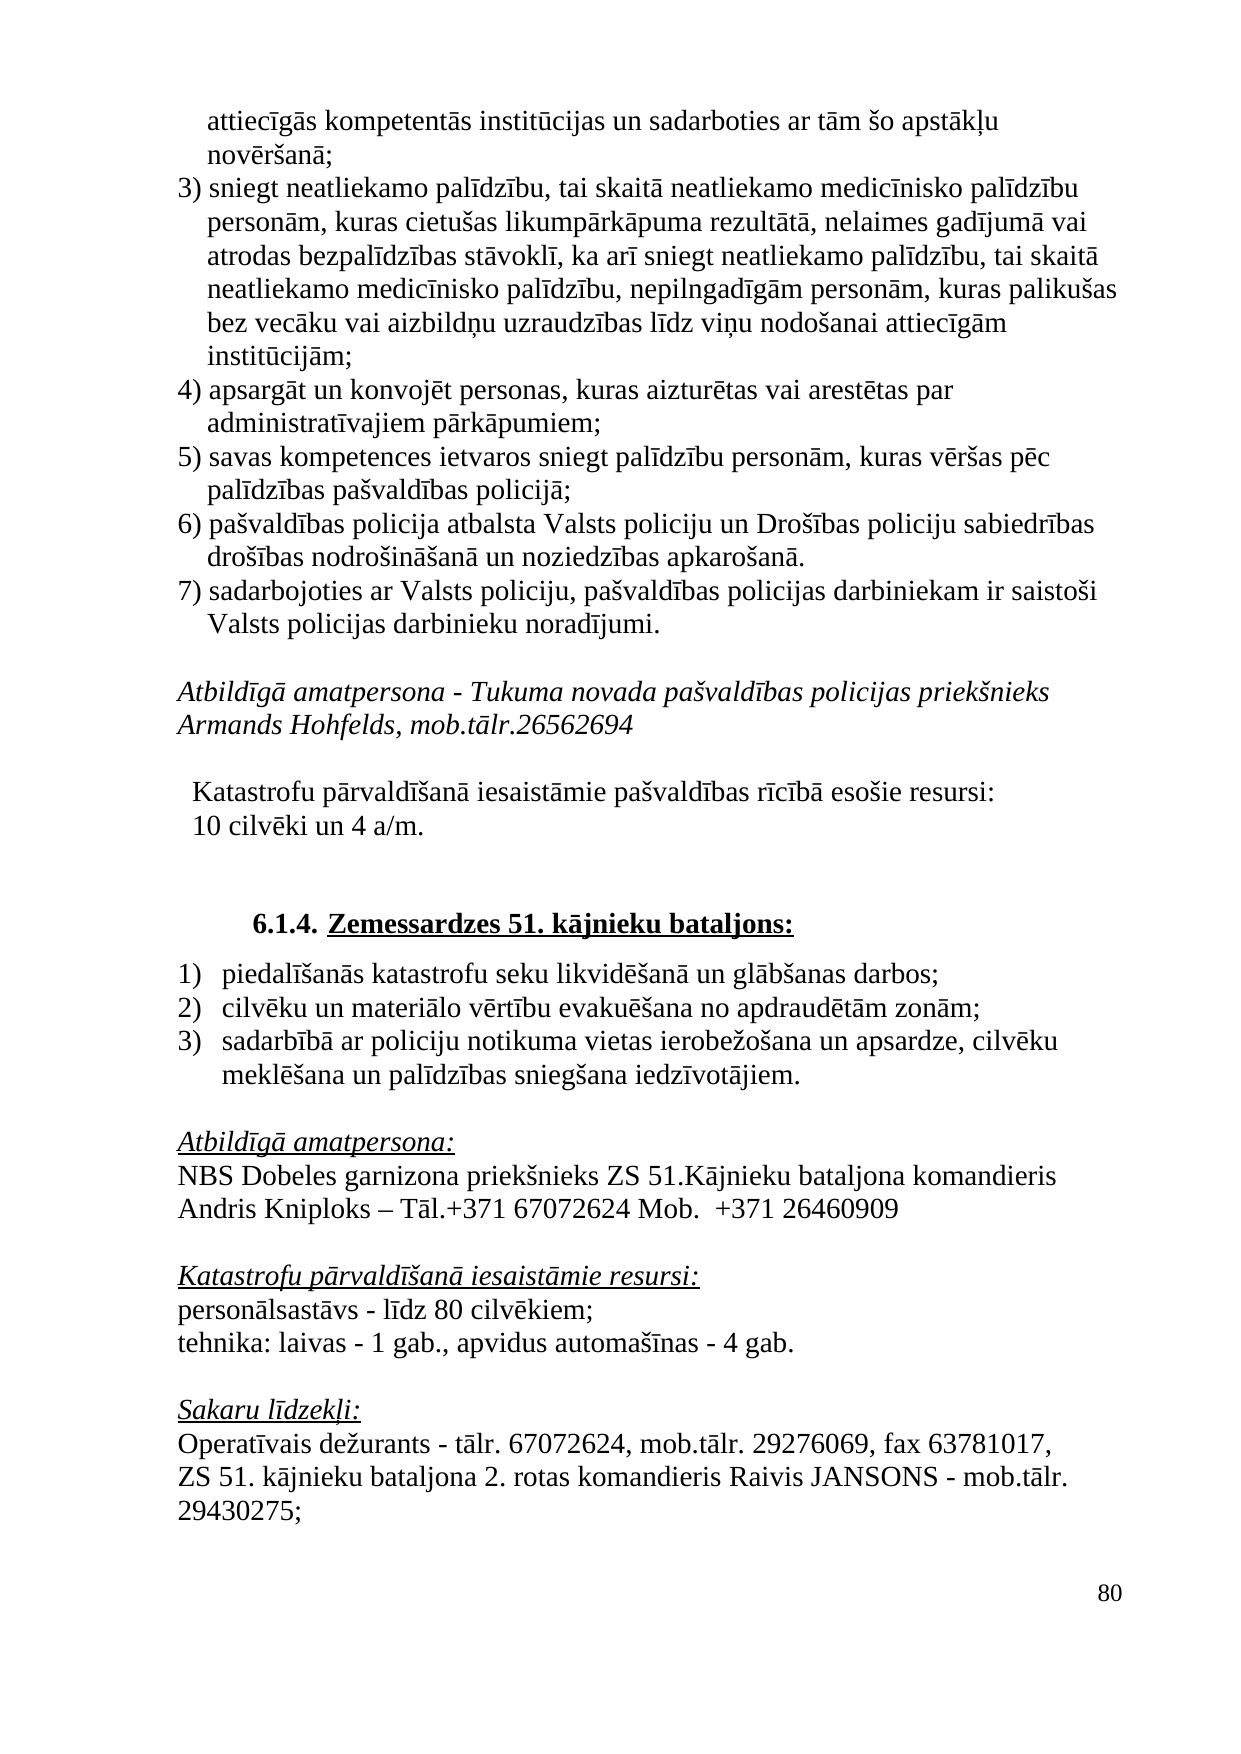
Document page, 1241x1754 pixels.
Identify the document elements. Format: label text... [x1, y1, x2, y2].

list piedalīšanās katastrofu seku likvidēšanā un glābšanas darbos; [177, 956, 1122, 990]
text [177, 103, 1122, 171]
text 3) sniegt neatliekamo palīdzību, tai skaitā neatliekamo medicīnisko palīdzību personām, kuras cietušas likumpārkāpuma rezultātā, nelaimes gadījumā vai atrodas bezpalīdzības stāvoklī, ka arī sniegt neatliekamo palīdzību, tai skaitā neatliekamo medicīnisko palīdzību, nepilngadīgām personām, kuras palikušas bez vecāku vai aizbildņu uzraudzības līdz viņu nodošanai attiecīgām institūcijām; [177, 171, 1122, 372]
text ZS 51. kājnieku bataljona 2. rotas komandieris Raivis JANSONS - mob.tālr. 29430275; [177, 1459, 1122, 1527]
text personālsastāvs - līdz 80 cilvēkiem; [177, 1292, 1122, 1325]
text NBS Dobeles garnizona priekšnieks ZS 51.Kājnieku bataljona komandieris Andris Kniploks – Tāl.+371 67072624 Mob. +371 26460909 [177, 1158, 1122, 1225]
text 5) savas kompetences ietvaros sniegt palīdzību personām, kuras vēršas pēc palīdzības pašvaldības policijā; [177, 439, 1122, 506]
list sadarbībā ar policiju notikuma vietas ierobežošana un apsardze, cilvēku meklēšana un palīdzības sniegšana iedzīvotājiem. [177, 1023, 1122, 1091]
text Atbildīgā amatpersona - Tukuma novada pašvaldības policijas priekšnieks Armands Hohfelds, mob.tālr.26562694 [177, 674, 1122, 741]
text 6) pašvaldības policija atbalsta Valsts policiju un Drošības policiju sabiedrības drošības nodrošināšanā un noziedzības apkarošanā. [177, 506, 1122, 573]
text Atbildīgā amatpersona: [177, 1124, 1122, 1158]
text tehnika: laivas - 1 gab., apvidus automašīnas - 4 gab. [177, 1325, 1122, 1359]
text Katastrofu pārvaldīšanā iesaistāmie resursi: [177, 1258, 1122, 1292]
text 7) sadarbojoties ar Valsts policiju, pašvaldības policijas darbiniekam ir saistoši Valsts policijas darbinieku noradījumi. [177, 573, 1122, 640]
text Katastrofu pārvaldīšanā iesaistāmie pašvaldības rīcībā esošie resursi: [177, 774, 1122, 808]
text 4) apsargāt un konvojēt personas, kuras aizturētas vai arestētas par administratīvajiem pārkāpumiem; [177, 372, 1122, 439]
text 10 cilvēki un 4 a/m. [177, 808, 1122, 841]
list Zemessardzes 51. kājnieku bataljons: [252, 906, 1122, 939]
text Operatīvais dežurants - tālr. 67072624, mob.tālr. 29276069, fax 63781017, [177, 1426, 1122, 1459]
text Sakaru līdzekļi: [177, 1392, 1122, 1426]
list cilvēku un materiālo vērtību evakuēšana no apdraudētām zonām; [177, 990, 1122, 1023]
